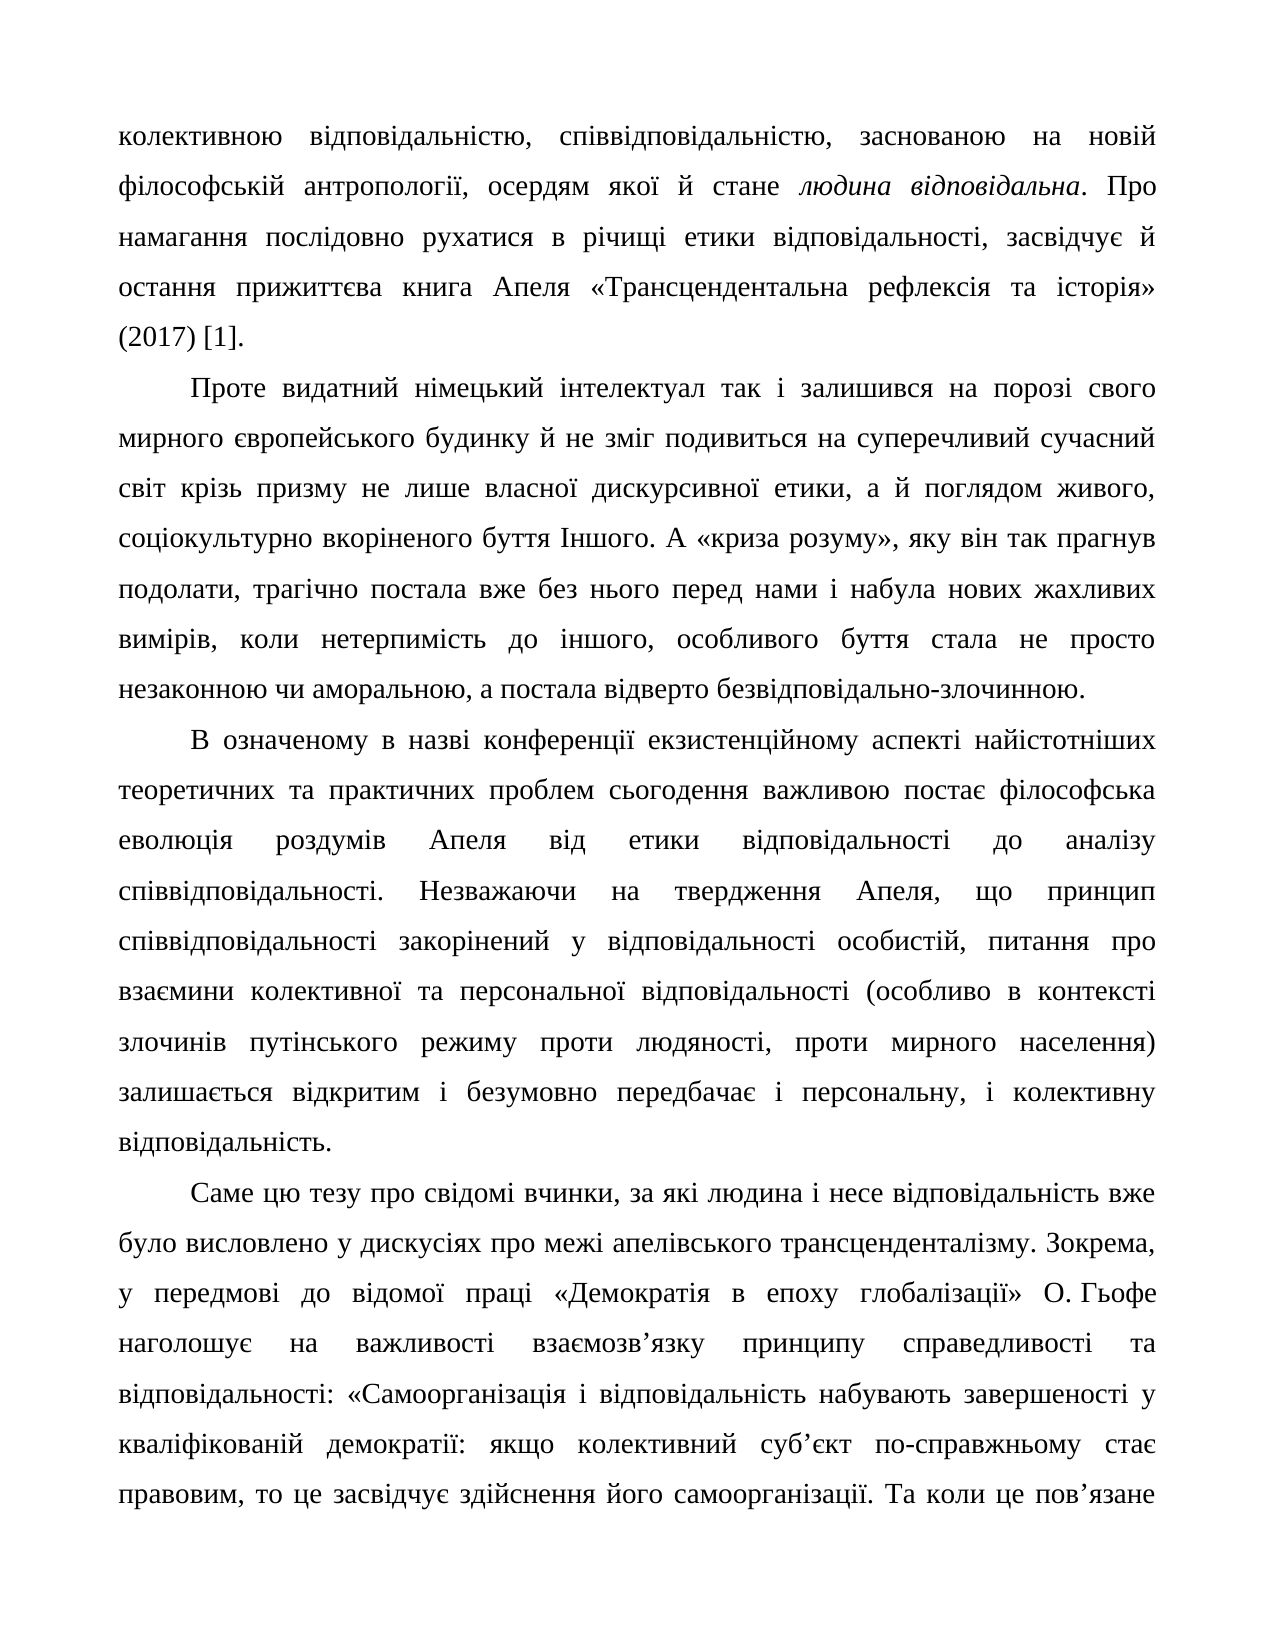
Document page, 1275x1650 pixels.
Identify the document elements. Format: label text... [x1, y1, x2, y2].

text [118, 1175, 1157, 1510]
text В означеному в назві конференції екзистенційному аспекті найістотніших теоретичних та практичних проблем сьогодення важливою постає філософська еволюція роздумів Апеля від етики відповідальності до аналізу співвідповідальності. Незважаючи на твердження Апеля, що принцип співвідповідальності закорінений у відповідальності особистій, питання про взаємини колективної та персональної відповідальності (особливо в контексті злочинів путінського режиму проти людяності, проти мирного населення) залишається відкритим і безумовно передбачає і персональну, і колективну відповідальність. [118, 722, 1157, 1158]
text Проте видатний німецький інтелектуал так і залишився на порозі свого мирного європейського будинку й не зміг подивиться на суперечливий сучасний світ крізь призму не лише власної дискурсивної етики, а й поглядом живого, соціокультурно вкоріненого буття Іншого. А «криза розуму», яку він так прагнув подолати, трагічно постала вже без нього перед нами і набула нових жахливих вимірів, коли нетерпимість до іншого, особливого буття стала не просто незаконною чи аморальною, а постала відверто безвідповідально-злочинною. [118, 370, 1157, 705]
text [118, 118, 1157, 353]
